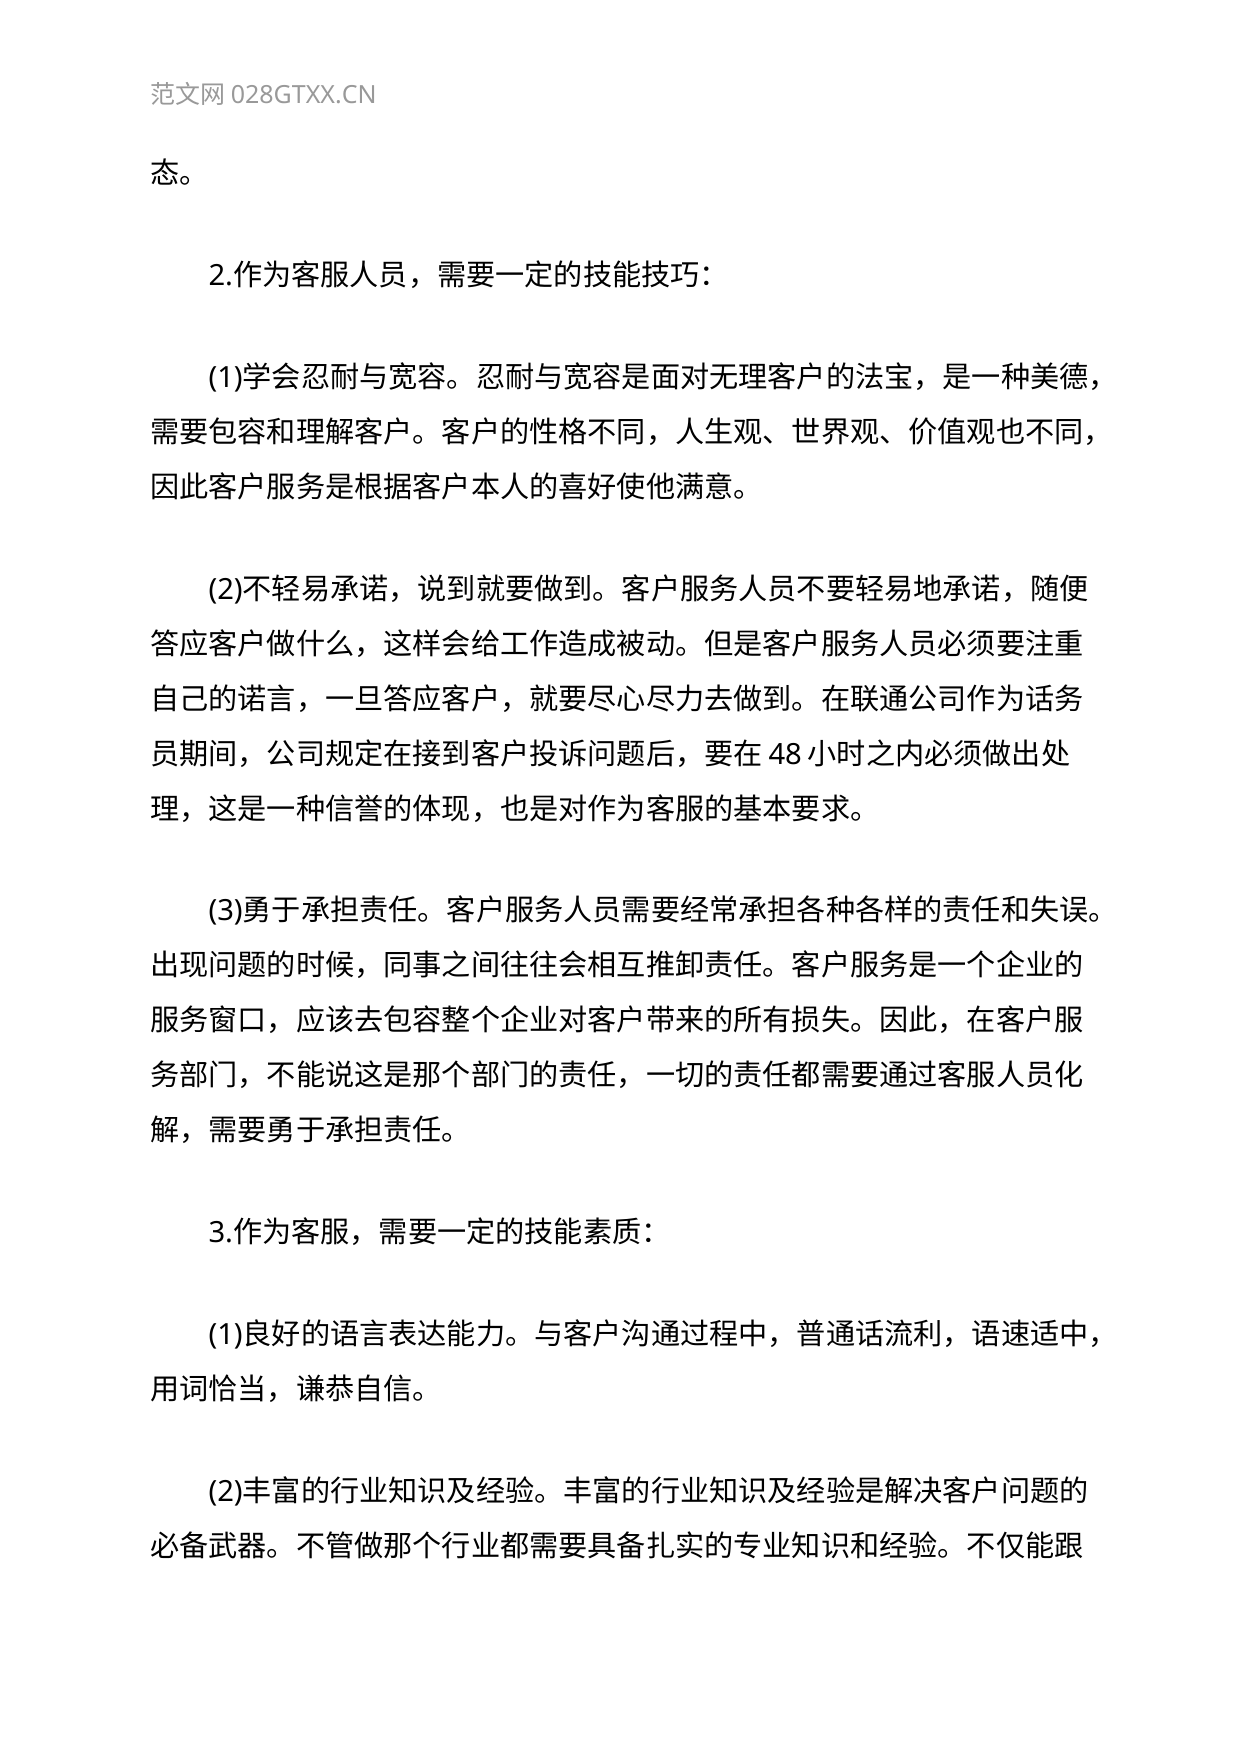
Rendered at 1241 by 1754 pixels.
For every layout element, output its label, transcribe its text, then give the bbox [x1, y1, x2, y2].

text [150, 150, 1090, 192]
text (2)不轻易承诺，说到就要做到。客户服务人员不要轻易地承诺，随便答应客户做什么，这样会给工作造成被动。但是客户服务人员必须要注重自己的诺言，一旦答应客户，就要尽心尽力去做到。在联通公司作为话务员期间，公司规定在接到客户投诉问题后，要在48小时之内必须做出处理，这是一种信誉的体现，也是对作为客服的基本要求。 [150, 565, 1090, 827]
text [150, 1467, 1090, 1564]
text (1)学会忍耐与宽容。忍耐与宽容是面对无理客户的法宝，是一种美德，需要包容和理解客户。客户的性格不同，人生观、世界观、价值观也不同，因此客户服务是根据客户本人的喜好使他满意。 [150, 354, 1090, 506]
text 3.作为客服，需要一定的技能素质： [150, 1208, 1090, 1251]
text (1)良好的语言表达能力。与客户沟通过程中，普通话流利，语速适中，用词恰当，谦恭自信。 [150, 1310, 1090, 1408]
text 2.作为客服人员，需要一定的技能技巧： [150, 252, 1090, 294]
text (3)勇于承担责任。客户服务人员需要经常承担各种各样的责任和失误。出现问题的时候，同事之间往往会相互推卸责任。客户服务是一个企业的服务窗口，应该去包容整个企业对客户带来的所有损失。因此，在客户服务部门，不能说这是那个部门的责任，一切的责任都需要通过客服人员化解，需要勇于承担责任。 [150, 887, 1090, 1149]
